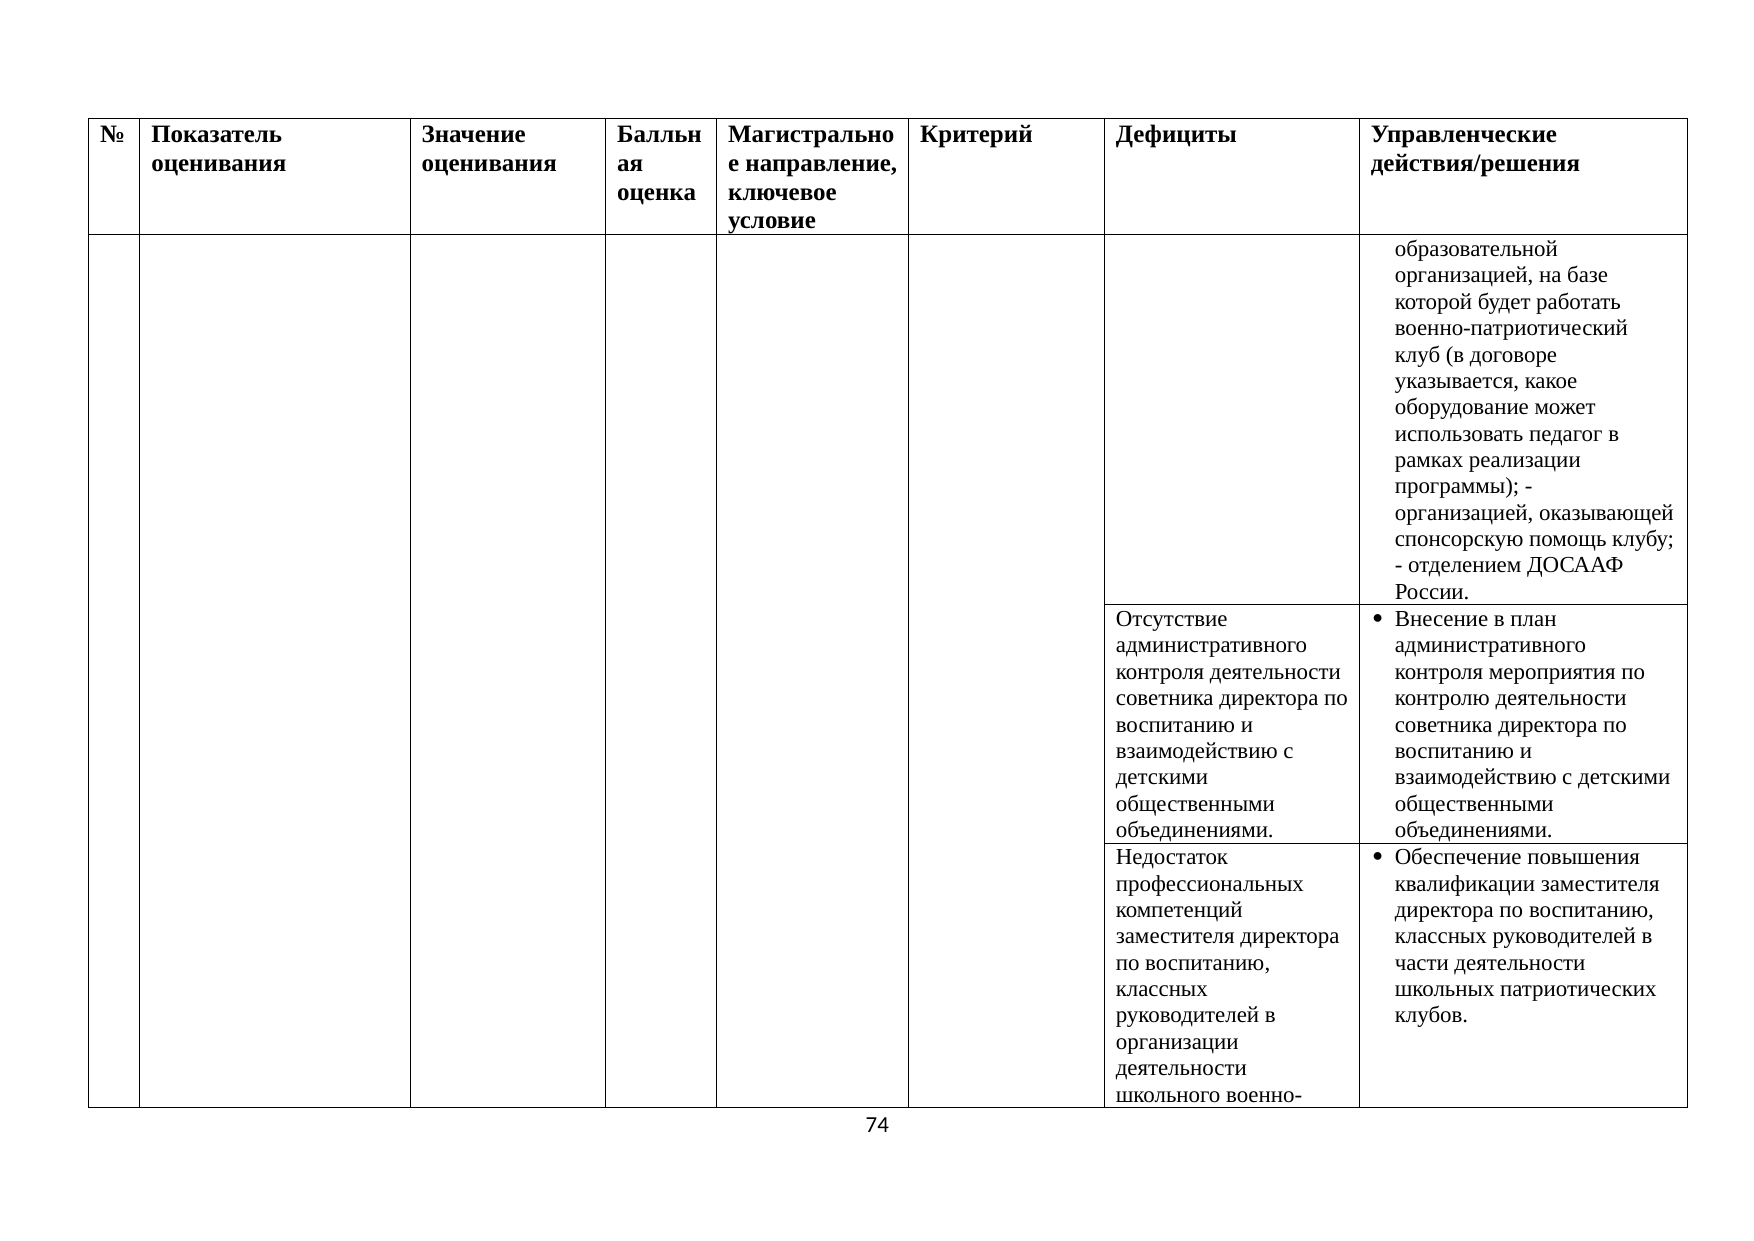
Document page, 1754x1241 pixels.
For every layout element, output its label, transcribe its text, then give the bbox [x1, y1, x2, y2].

table_header Балльная оценка [606, 119, 716, 234]
table_cell Внесение в план административного контроля мероприятия по контролю деятельности советника директора по воспитанию и взаимодействию с детскими общественными объединениями. [1360, 605, 1687, 842]
table_header Дефициты [1105, 119, 1359, 234]
table_header Магистральное направление, ключевое условие [717, 119, 908, 234]
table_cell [1105, 844, 1359, 1107]
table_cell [1360, 235, 1687, 604]
table_header Показатель оценивания [140, 119, 410, 234]
table_cell Отсутствие административного контроля деятельности советника директора по воспитанию и взаимодействию с детскими общественными объединениями. [1105, 605, 1359, 842]
table_header № [89, 119, 139, 234]
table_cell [1360, 844, 1687, 1107]
table_header Значение оценивания [411, 119, 605, 234]
table_header Критерий [909, 119, 1104, 234]
table_header Управленческие действия/решения [1360, 119, 1687, 234]
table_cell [1105, 235, 1359, 604]
